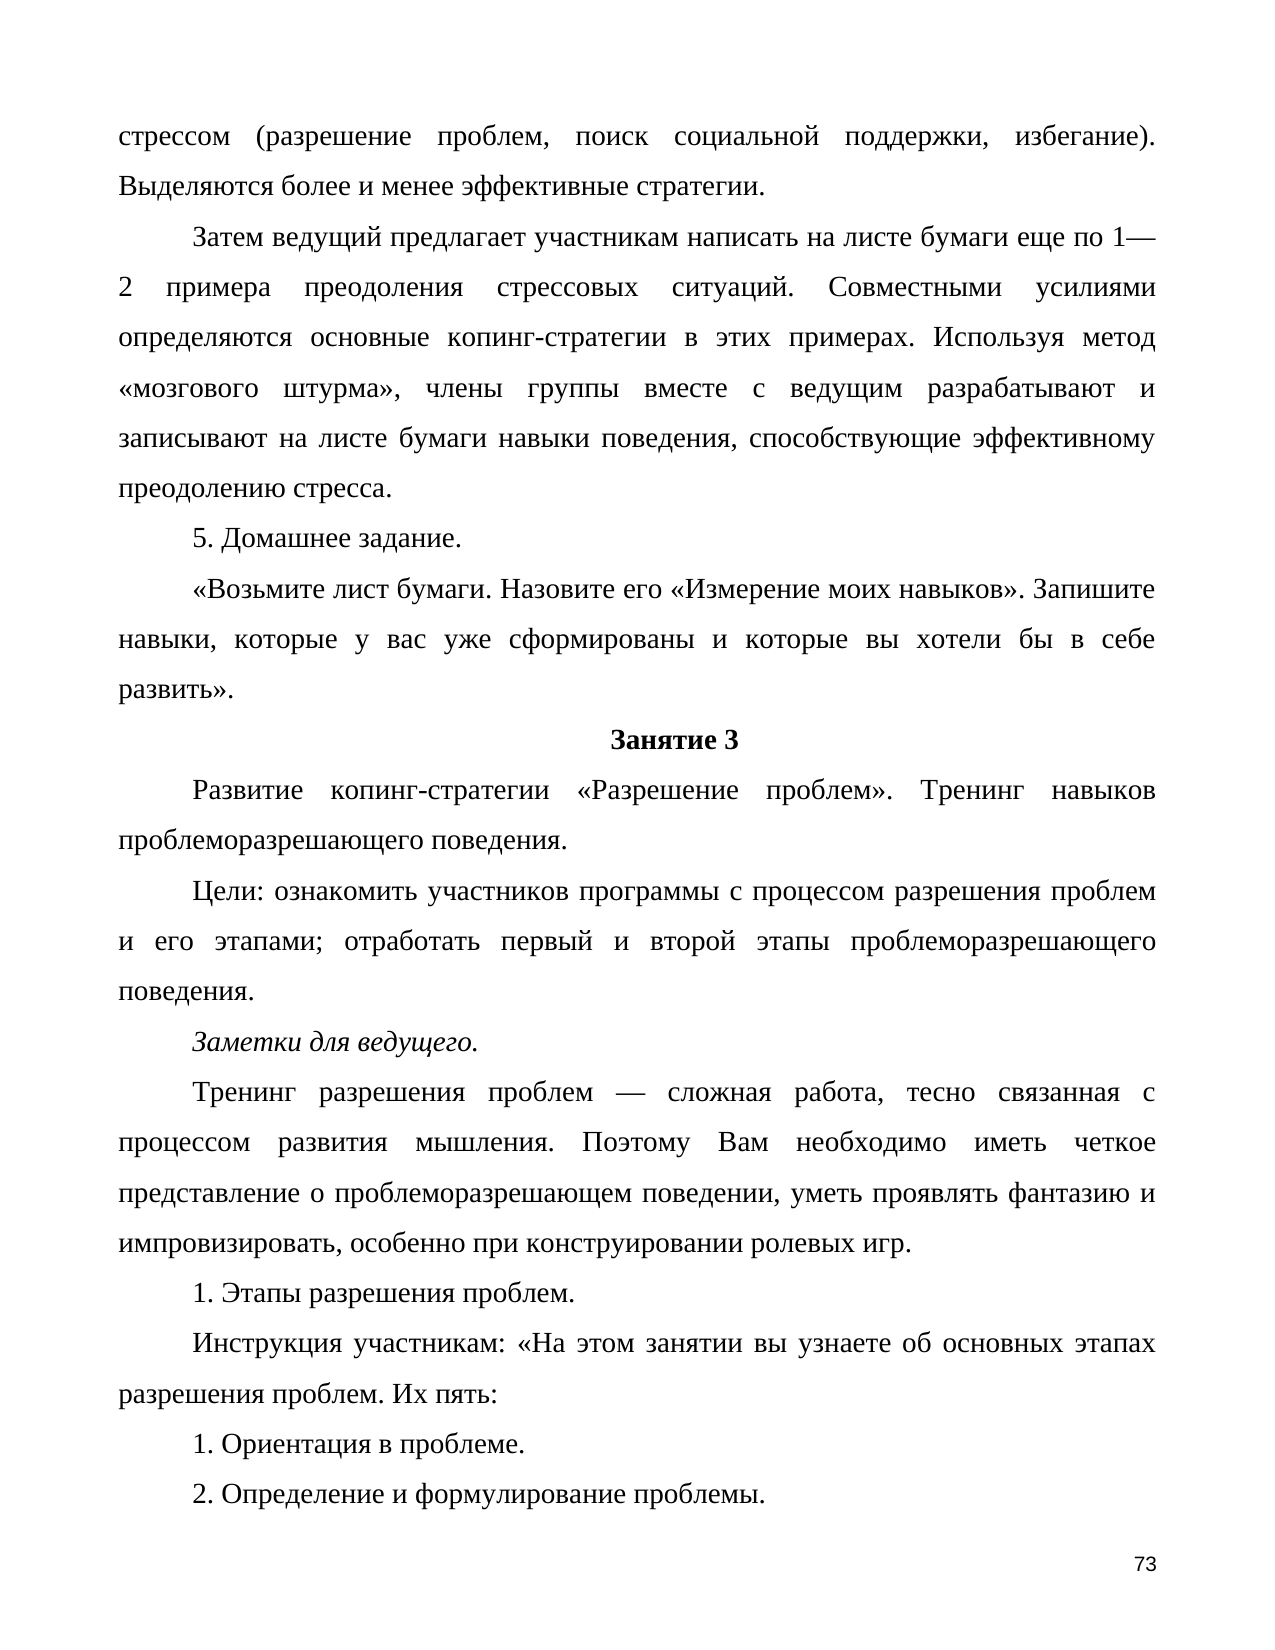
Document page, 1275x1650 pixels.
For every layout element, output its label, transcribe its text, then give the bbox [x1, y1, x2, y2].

text 1. Этапы разрешения проблем. [118, 1275, 1157, 1309]
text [118, 118, 1157, 202]
text Цели: ознакомить участников программы с процессом разрешения проблем и его этапами; отработать первый и второй этапы проблеморазрешающего поведения. [118, 873, 1157, 1007]
text Развитие копинг-стратегии «Разрешение проблем». Тренинг навыков проблеморазрешающего поведения. [118, 772, 1157, 856]
text 5. Домашнее задание. [118, 521, 1157, 554]
text Затем ведущий предлагает участникам написать на листе бумаги еще по 1—2 примера преодоления стрессовых ситуаций. Совместными усилиями определяются основные копинг-стратегии в этих примерах. Используя метод «мозгового штурма», члены группы вместе с ведущим разрабатывают и записывают на листе бумаги навыки поведения, способствующие эффективному преодолению стресса. [118, 219, 1157, 504]
text 2. Определение и формулирование проблемы. [118, 1477, 1157, 1510]
text «Возьмите лист бумаги. Назовите его «Измерение моих навыков». Запишите навыки, которые у вас уже сформированы и которые вы хотели бы в себе развить». [118, 571, 1157, 705]
text Заметки для ведущего. [118, 1024, 1157, 1057]
text Занятие 3 [118, 722, 1157, 755]
text 1. Ориентация в проблеме. [118, 1426, 1157, 1460]
text Инструкция участникам: «На этом занятии вы узнаете об основных этапах разрешения проблем. Их пять: [118, 1326, 1157, 1409]
text Тренинг разрешения проблем — сложная работа, тесно связанная с процессом развития мышления. Поэтому Вам необходимо иметь четкое представление о проблеморазрешающем поведении, уметь проявлять фантазию и импровизировать, особенно при конструировании ролевых игр. [118, 1074, 1157, 1258]
